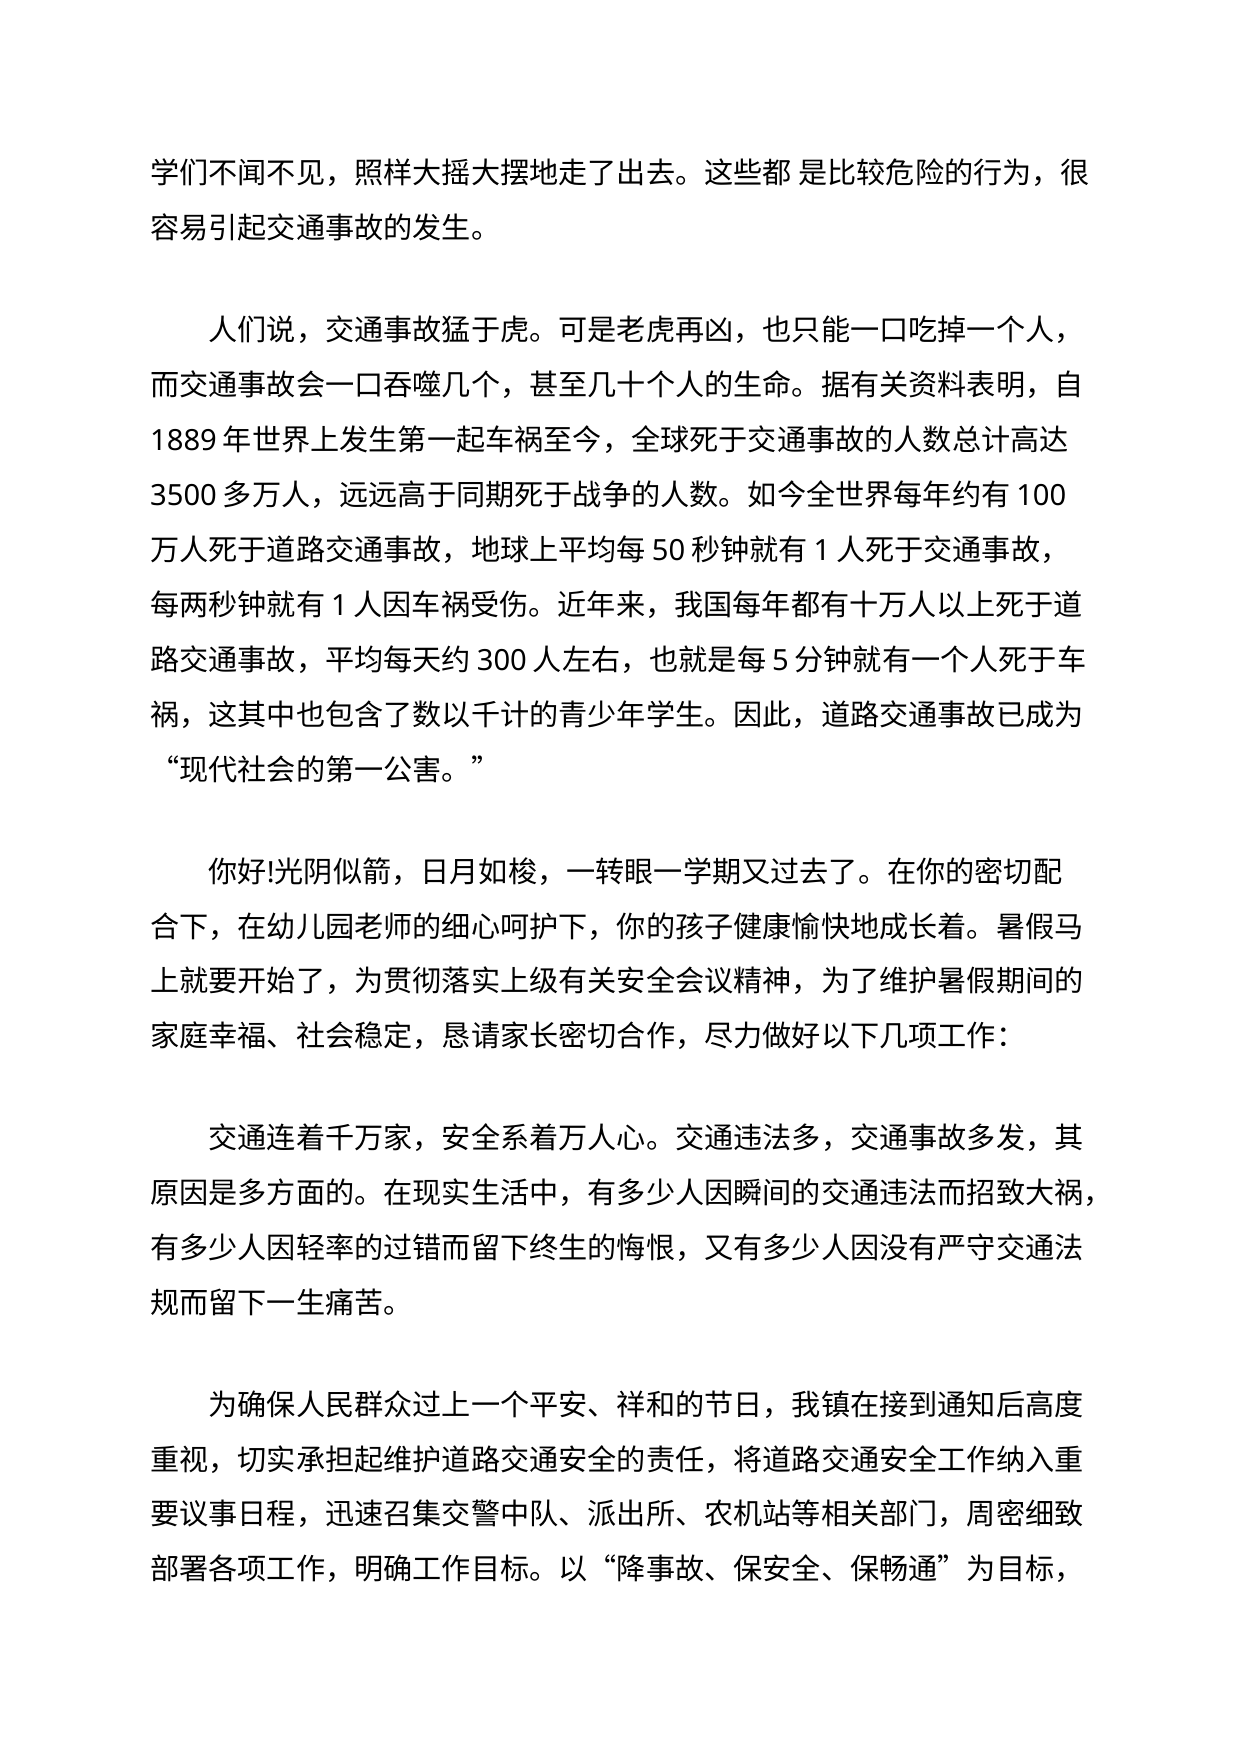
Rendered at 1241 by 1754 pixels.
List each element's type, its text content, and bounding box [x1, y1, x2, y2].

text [150, 150, 1090, 247]
text 你好!光阴似箭，日月如梭，一转眼一学期又过去了。在你的密切配合下，在幼儿园老师的细心呵护下，你的孩子健康愉快地成长着。暑假马上就要开始了，为贯彻落实上级有关安全会议精神，为了维护暑假期间的家庭幸福、社会稳定，恳请家长密切合作，尽力做好以下几项工作： [150, 848, 1090, 1055]
text 交通连着千万家，安全系着万人心。交通违法多，交通事故多发，其原因是多方面的。在现实生活中，有多少人因瞬间的交通违法而招致大祸，有多少人因轻率的过错而留下终生的悔恨，又有多少人因没有严守交通法规而留下一生痛苦。 [150, 1115, 1090, 1322]
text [150, 1381, 1090, 1588]
text 人们说，交通事故猛于虎。可是老虎再凶，也只能一口吃掉一个人，而交通事故会一口吞噬几个，甚至几十个人的生命。据有关资料表明，自1889年世界上发生第一起车祸至今，全球死于交通事故的人数总计高达3500多万人，远远高于同期死于战争的人数。如今全世界每年约有100万人死于道路交通事故，地球上平均每50秒钟就有1人死于交通事故，每两秒钟就有1人因车祸受伤。近年来，我国每年都有十万人以上死于道路交通事故，平均每天约300人左右，也就是每5分钟就有一个人死于车祸，这其中也包含了数以千计的青少年学生。因此，道路交通事故已成为“现代社会的第一公害。” [150, 307, 1090, 789]
